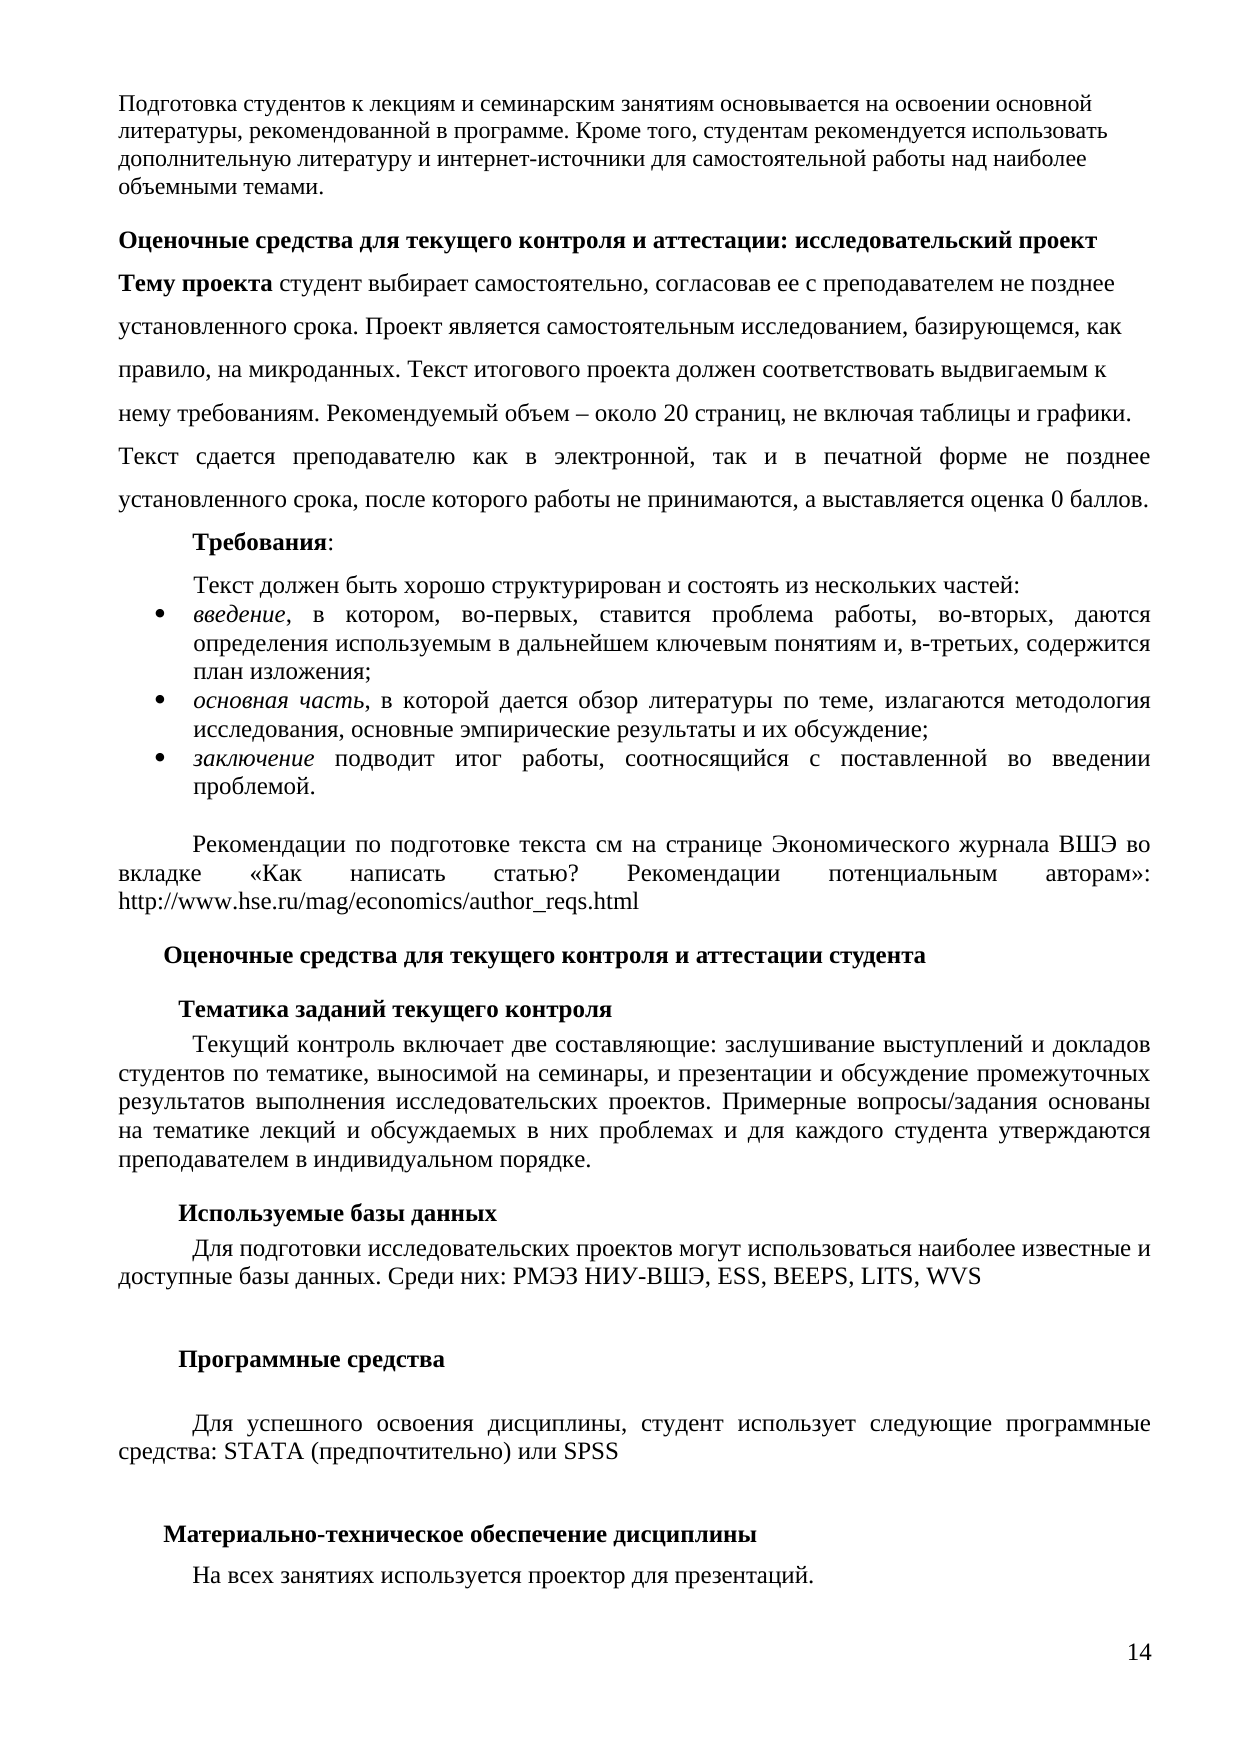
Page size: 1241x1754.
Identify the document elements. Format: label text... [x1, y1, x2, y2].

subtitle Оценочные средства для текущего контроля и аттестации студента [163, 940, 1152, 969]
subtitle Тематика заданий текущего контроля [178, 994, 1152, 1023]
list основная часть, в которой дается обзор литературы по теме, излагаются методология исследования, основные эмпирические результаты и их обсуждение; [156, 685, 1152, 743]
text Подготовка студентов к лекциям и семинарским занятиям основывается на освоении основной литературы, рекомендованной в программе. Кроме того, студентам рекомендуется использовать дополнительную литературу и интернет-источники для самостоятельной работы над наиболее объемными темами. [118, 89, 1152, 200]
text Текст сдается преподавателю как в электронной, так и в печатной форме не позднее установленного срока, после которого работы не принимаются, а выставляется оценка 0 баллов. [118, 441, 1152, 513]
text Текст должен быть хорошо структурирован и состоять из нескольких частей: [193, 570, 1152, 599]
subtitle Используемые базы данных [178, 1198, 1152, 1226]
text Оценочные средства для текущего контроля и аттестации: исследовательский проект Тему проекта студент выбирает самостоятельно, согласовав ее с преподавателем не позднее установленного срока. Проект является самостоятельным исследованием, базирующемся, как правило, на микроданных. Текст итогового проекта должен соответствовать выдвигаемым к нему требованиям. Рекомендуемый объем – около 20 страниц, не включая таблицы и графики. [118, 225, 1152, 426]
subtitle Программные средства [178, 1344, 1152, 1373]
text Для успешного освоения дисциплины, студент использует следующие программные средства: STATA (предпочтительно) или SPSS [118, 1408, 1152, 1465]
text На всех занятиях используется проектор для презентаций. [118, 1560, 1152, 1589]
list заключение подводит итог работы, соотносящийся с поставленной во введении проблемой. [156, 743, 1152, 800]
text Требования: [118, 527, 1152, 556]
subtitle Материально-техническое обеспечение дисциплины [163, 1519, 1152, 1548]
text Рекомендации по подготовке текста см на странице Экономического журнала ВШЭ во вкладке «Как написать статью? Рекомендации потенциальным авторам»: http://www.hse.ru/mag/economics/author_reqs.html [118, 829, 1152, 915]
text Текущий контроль включает две составляющие: заслушивание выступлений и докладов студентов по тематике, выносимой на семинары, и презентации и обсуждение промежуточных результатов выполнения исследовательских проектов. Примерные вопросы/задания основаны на тематике лекций и обсуждаемых в них проблемах и для каждого студента утверждаются преподавателем в индивидуальном порядке. [118, 1029, 1152, 1173]
text Для подготовки исследовательских проектов могут использоваться наиболее известные и доступные базы данных. Среди них: РМЭЗ НИУ-ВШЭ, ESS, BEEPS, LITS, WVS [118, 1233, 1152, 1290]
list введение, в котором, во-первых, ставится проблема работы, во-вторых, даются определения используемым в дальнейшем ключевым понятиям и, в-третьих, содержится план изложения; [156, 599, 1152, 685]
